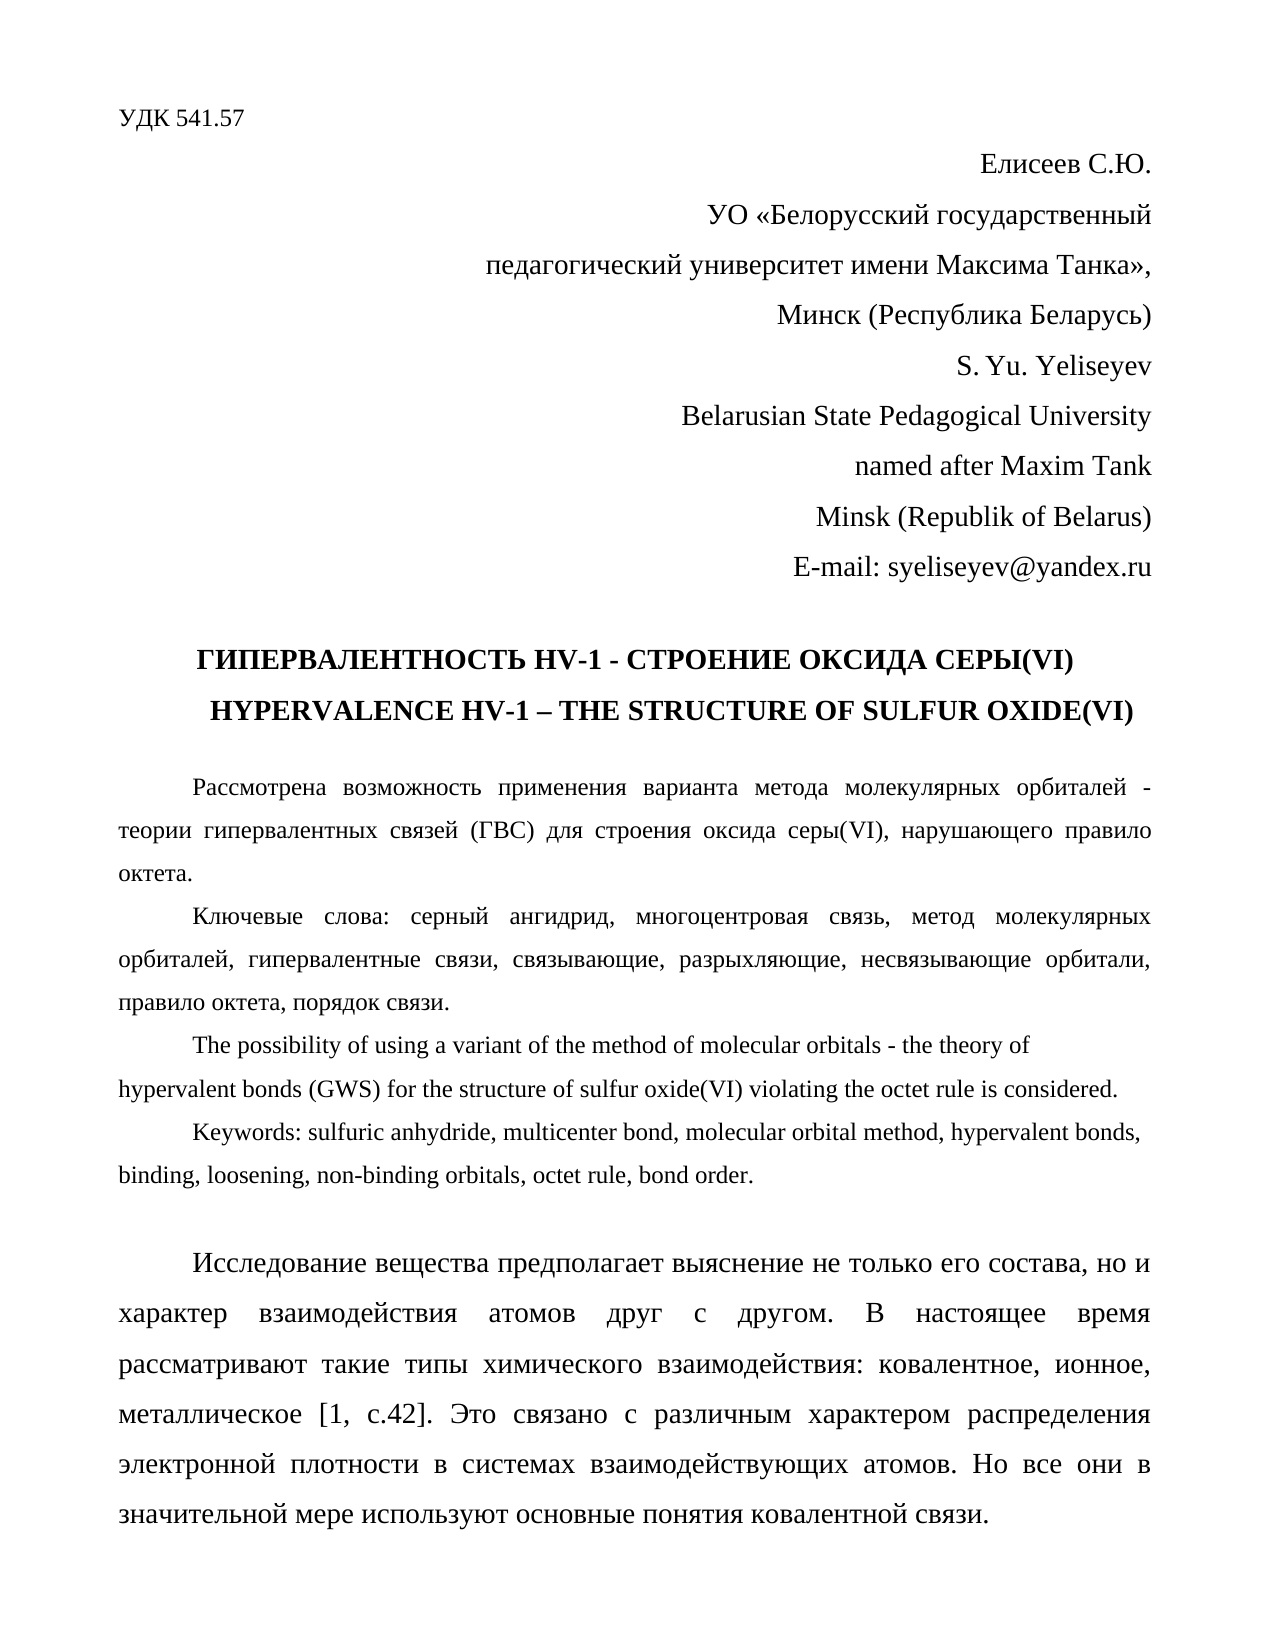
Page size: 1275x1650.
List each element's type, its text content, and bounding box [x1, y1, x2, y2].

text named after Maxim Tank [118, 448, 1152, 482]
text HYPERVALENCE HV-1 – THE STRUCTURE OF SULFUR OXIDE(VI) [118, 693, 1152, 726]
text E-mail: syeliseyev@yandex.ru [118, 549, 1152, 583]
text Minsk (Republik of Belarus) [118, 499, 1152, 532]
text Ключевые слова: серный ангидрид, многоцентровая связь, метод молекулярных орбиталей, гипервалентные связи, связывающие, разрыхляющие, несвязывающие орбитали, правило октета, порядок связи. [118, 901, 1152, 1016]
text The possibility of using a variant of the method of molecular orbitals - the theory of hypervalent bonds (GWS) for the structure of sulfur oxide(VI) violating the octet rule is considered. [118, 1031, 1152, 1102]
text Keywords: sulfuric anhydride, multicenter bond, molecular orbital method, hypervalent bonds, binding, loosening, non-binding orbitals, octet rule, bond order. [118, 1117, 1152, 1189]
text УО «Белорусский государственный [118, 197, 1152, 230]
text УДК 541.57 [118, 103, 1152, 132]
text Исследование вещества предполагает выяснение не только его состава, но и характер взаимодействия атомов друг с другом. В настоящее время рассматривают такие типы химического взаимодействия: ковалентное, ионное, металлическое [1, с.42]. Это связано с различным характером распределения электронной плотности в системах взаимодействующих атомов. Но все они в значительной мере используют основные понятия ковалентной связи. [118, 1245, 1152, 1530]
text ГИПЕРВАЛЕНТНОСТЬ HV-1 - СТРОЕНИЕ ОКСИДА СЕРЫ(VI) [118, 642, 1152, 676]
text Belarusian State Pedagogical University [118, 398, 1152, 432]
text Минск (Республика Беларусь) [118, 297, 1152, 331]
text педагогический университет имени Максима Танка», [118, 247, 1152, 281]
text Рассмотрена возможность применения варианта метода молекулярных орбиталей - теории гипервалентных связей (ГВС) для строения оксида серы(VI), нарушающего правило октета. [118, 772, 1152, 887]
text Елисеев С.Ю. [118, 147, 1152, 180]
text S. Yu. Yeliseyev [118, 348, 1152, 381]
